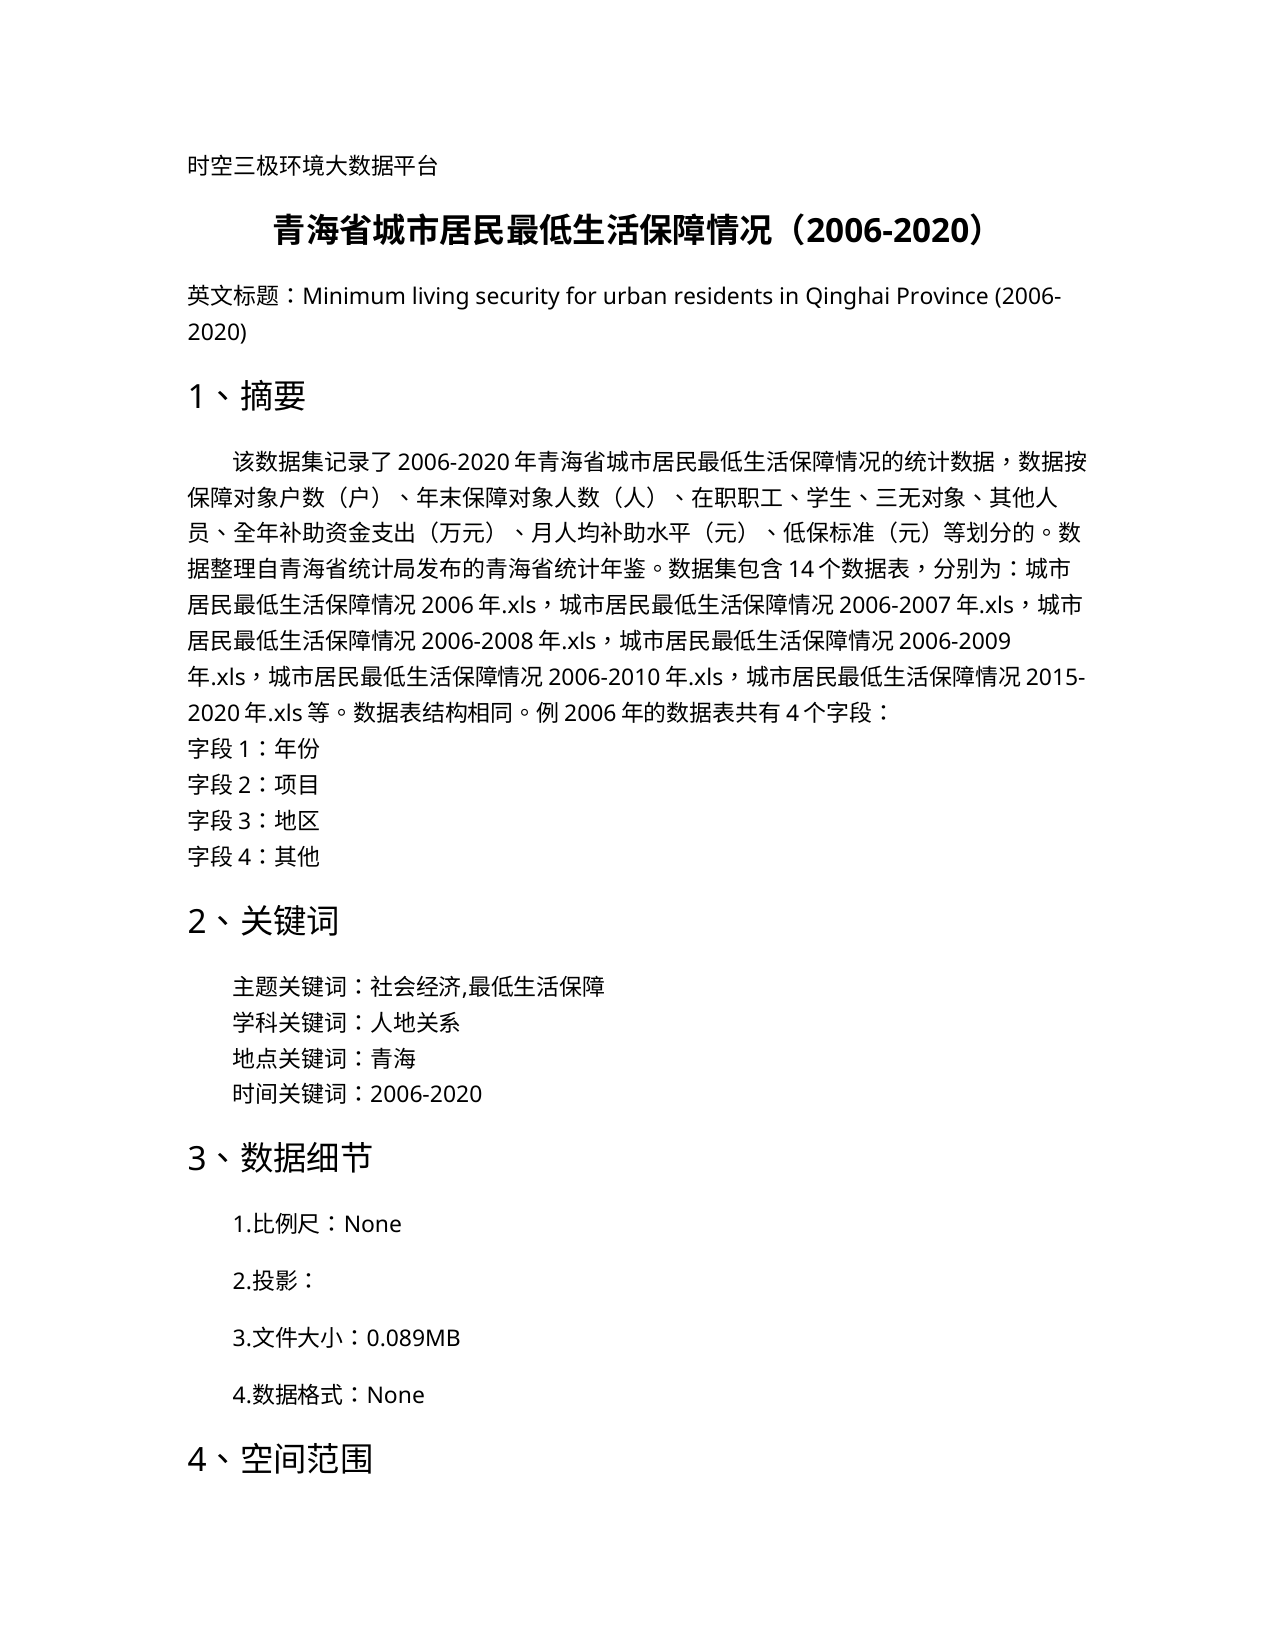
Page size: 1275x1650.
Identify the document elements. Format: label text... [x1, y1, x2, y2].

text 3、数据细节 [187, 1135, 1087, 1181]
text 4、空间范围 [187, 1435, 1087, 1481]
text 1.比例尺：None [232, 1208, 1087, 1239]
text 主题关键词：社会经济,最低生活保障 学科关键词：人地关系 地点关键词：青海 时间关键词：2006-2020 [232, 971, 1087, 1110]
text 青海省城市居民最低生活保障情况（2006-2020） [187, 207, 1087, 252]
text 该数据集记录了2006-2020年青海省城市居民最低生活保障情况的统计数据，数据按保障对象户数（户）、年末保障对象人数（人）、在职职工、学生、三无对象、其他人员、全年补助资金支出（万元）、月人均补助水平（元）、低保标准（元）等划分的。数据整理自青海省统计局发布的青海省统计年鉴。数据集包含14个数据表，分别为：城市居民最低生活保障情况2006年.xls，城市居民最低生活保障情况2006-2007年.xls，城市居民最低生活保障情况2006-2008年.xls，城市居民最低生活保障情况2006-2009年.xls，城市居民最低生活保障情况2006-2010年.xls，城市居民最低生活保障情况2015-2020年.xls等。数据表结构相同。例2006年的数据表共有4个字段： 字段1：年份 字段2：项目 字段3：地区 字段4：其他 [187, 446, 1087, 872]
text 2、关键词 [187, 898, 1087, 943]
text 英文标题：Minimum living security for urban residents in Qinghai Province (2006-2020) [187, 280, 1087, 347]
text 1、摘要 [187, 372, 1087, 418]
text 4.数据格式：None [232, 1378, 1087, 1410]
text 2.投影： [232, 1265, 1087, 1296]
text 时空三极环境大数据平台 [187, 150, 1087, 181]
text 3.文件大小：0.089MB [232, 1322, 1087, 1353]
